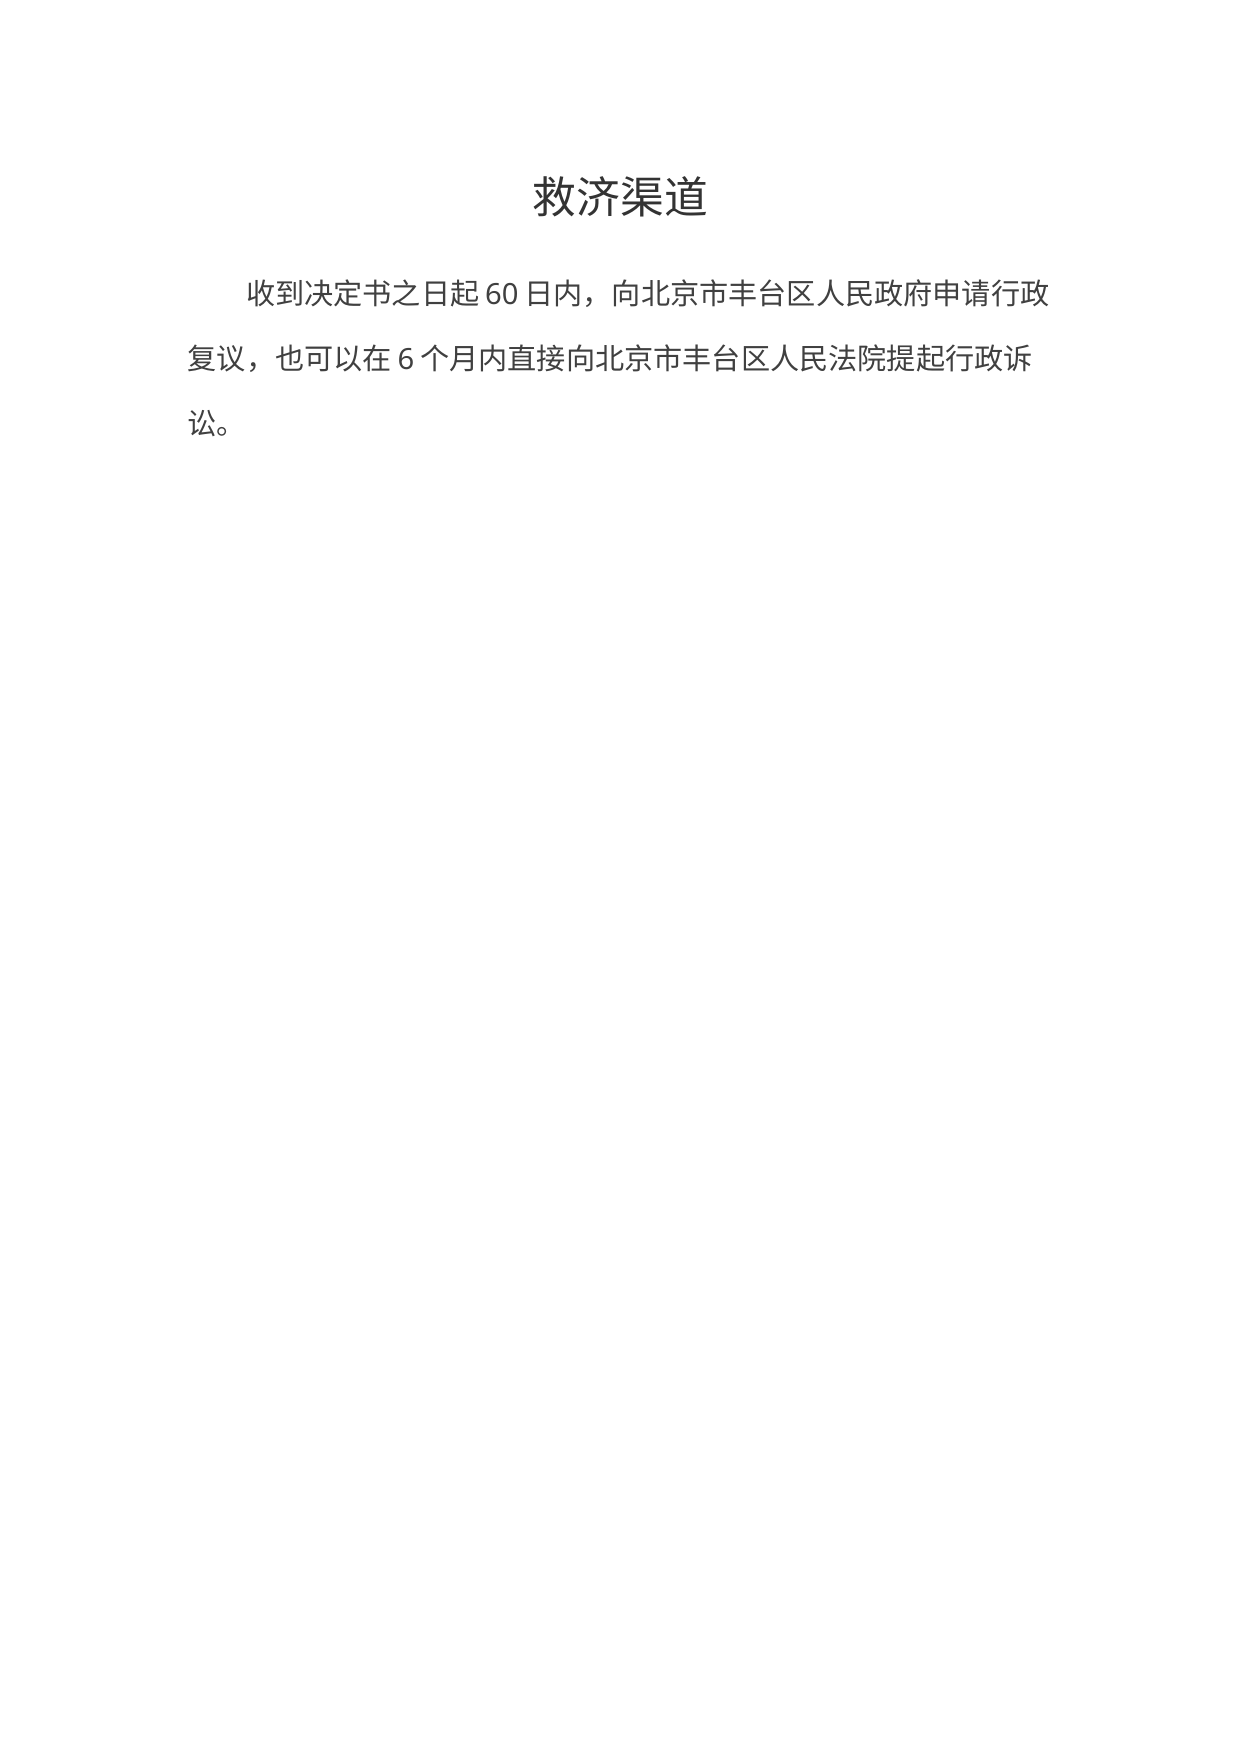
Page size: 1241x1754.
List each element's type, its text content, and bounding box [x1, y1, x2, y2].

text 收到决定书之日起60日内，向北京市丰台区人民政府申请行政复议，也可以在6个月内直接向北京市丰台区人民法院提起行政诉讼。 [187, 259, 1053, 454]
text 救济渠道 [187, 162, 1053, 227]
